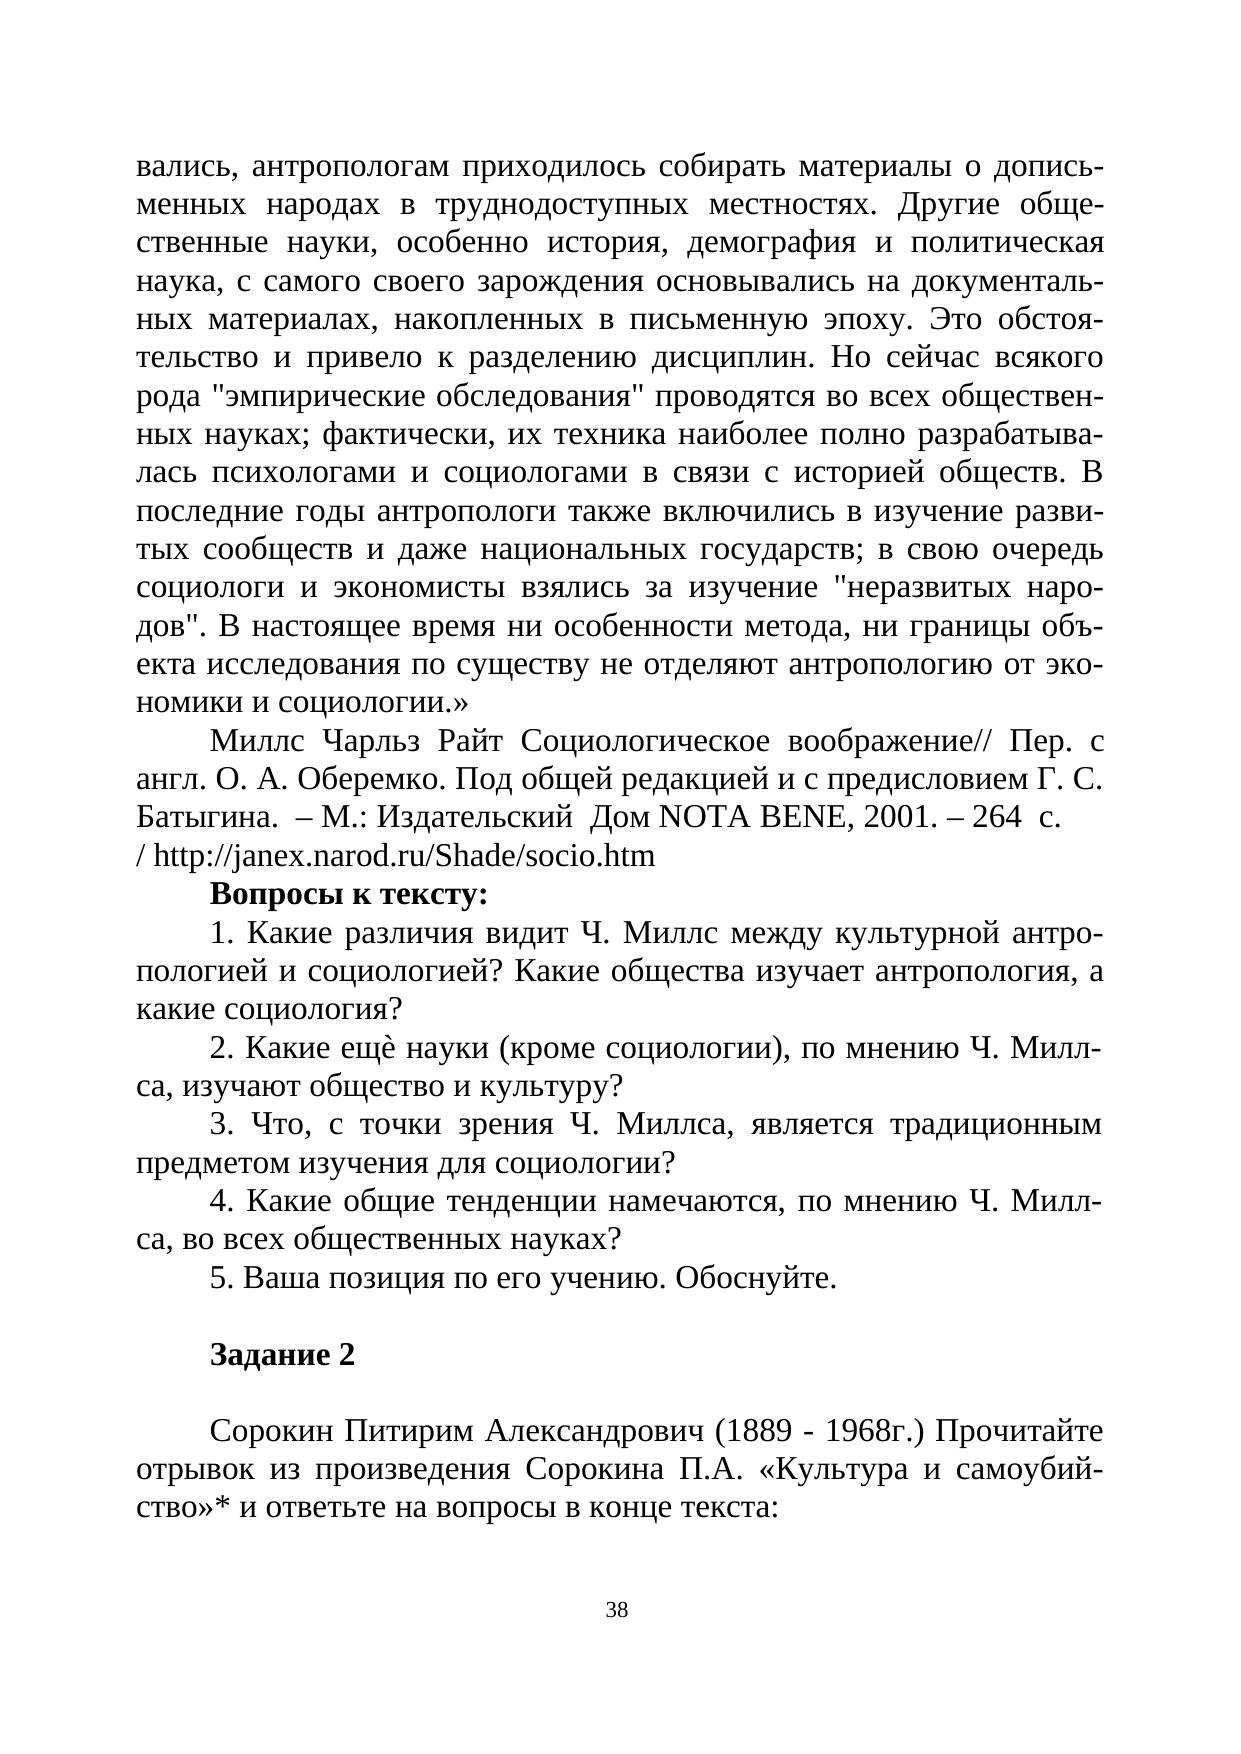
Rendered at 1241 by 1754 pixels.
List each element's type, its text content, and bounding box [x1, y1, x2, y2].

list Какие общие тенденции намечаются, по мнению Ч. Милл- са, во всех общественных науках? [136, 1180, 1104, 1257]
list Какие ещѐ науки (кроме социологии), по мнению Ч. Милл- са, изучают общество и культуру? [136, 1027, 1104, 1104]
subtitle Вопросы к тексту: [209, 874, 1117, 912]
text Сорокин Питирим Александрович (1889 - 1968г.) Прочитайте отрывок из произведения Сорокина П.А. «Культура и самоубий- ство»* и ответьте на вопросы в конце текста: [136, 1410, 1105, 1525]
text вались, антропологам приходилось собирать материалы о допись- менных народах в труднодоступных местностях. Другие обще- ственные науки, особенно история, демография и политическая наука, с самого своего зарождения основывались на документаль- ных материалах, накопленных в письменную эпоху. Это обстоя- тельство и привело к разделению дисциплин. Но сейчас всякого рода "эмпирические обследования" проводятся во всех обществен- ных науках; фактически, их техника наиболее полно разрабатыва- лась психологами и социологами в связи с историей обществ. В последние годы антропологи также включились в изучение разви- тых сообществ и даже национальных государств; в свою очередь социологи и экономисты взялись за изучение "неразвитых наро- дов". В настоящее время ни особенности метода, ни границы объ- екта исследования по существу не отделяют антропологию от эко- номики и социологии.» [136, 145, 1105, 720]
list Какие различия видит Ч. Миллс между культурной антро- пологией и социологией? Какие общества изучает антропология, а какие социология? [136, 912, 1105, 1027]
subtitle Задание 2 [209, 1334, 1117, 1372]
text Миллс Чарльз Райт Социологическое воображение// Пер. с англ. О. А. Оберемко. Под общей редакцией и с предисловием Г. С. Батыгина. – М.: Издательский Дом NOTA BENE, 2001. – 264 с. [136, 720, 1105, 835]
text / http://janex.narod.ru/Shade/socio.htm [136, 835, 1117, 873]
list Что, с точки зрения Ч. Миллса, является традиционным предметом изучения для социологии? [136, 1104, 1104, 1180]
list Ваша позиция по его учению. Обоснуйте. [209, 1257, 1117, 1295]
